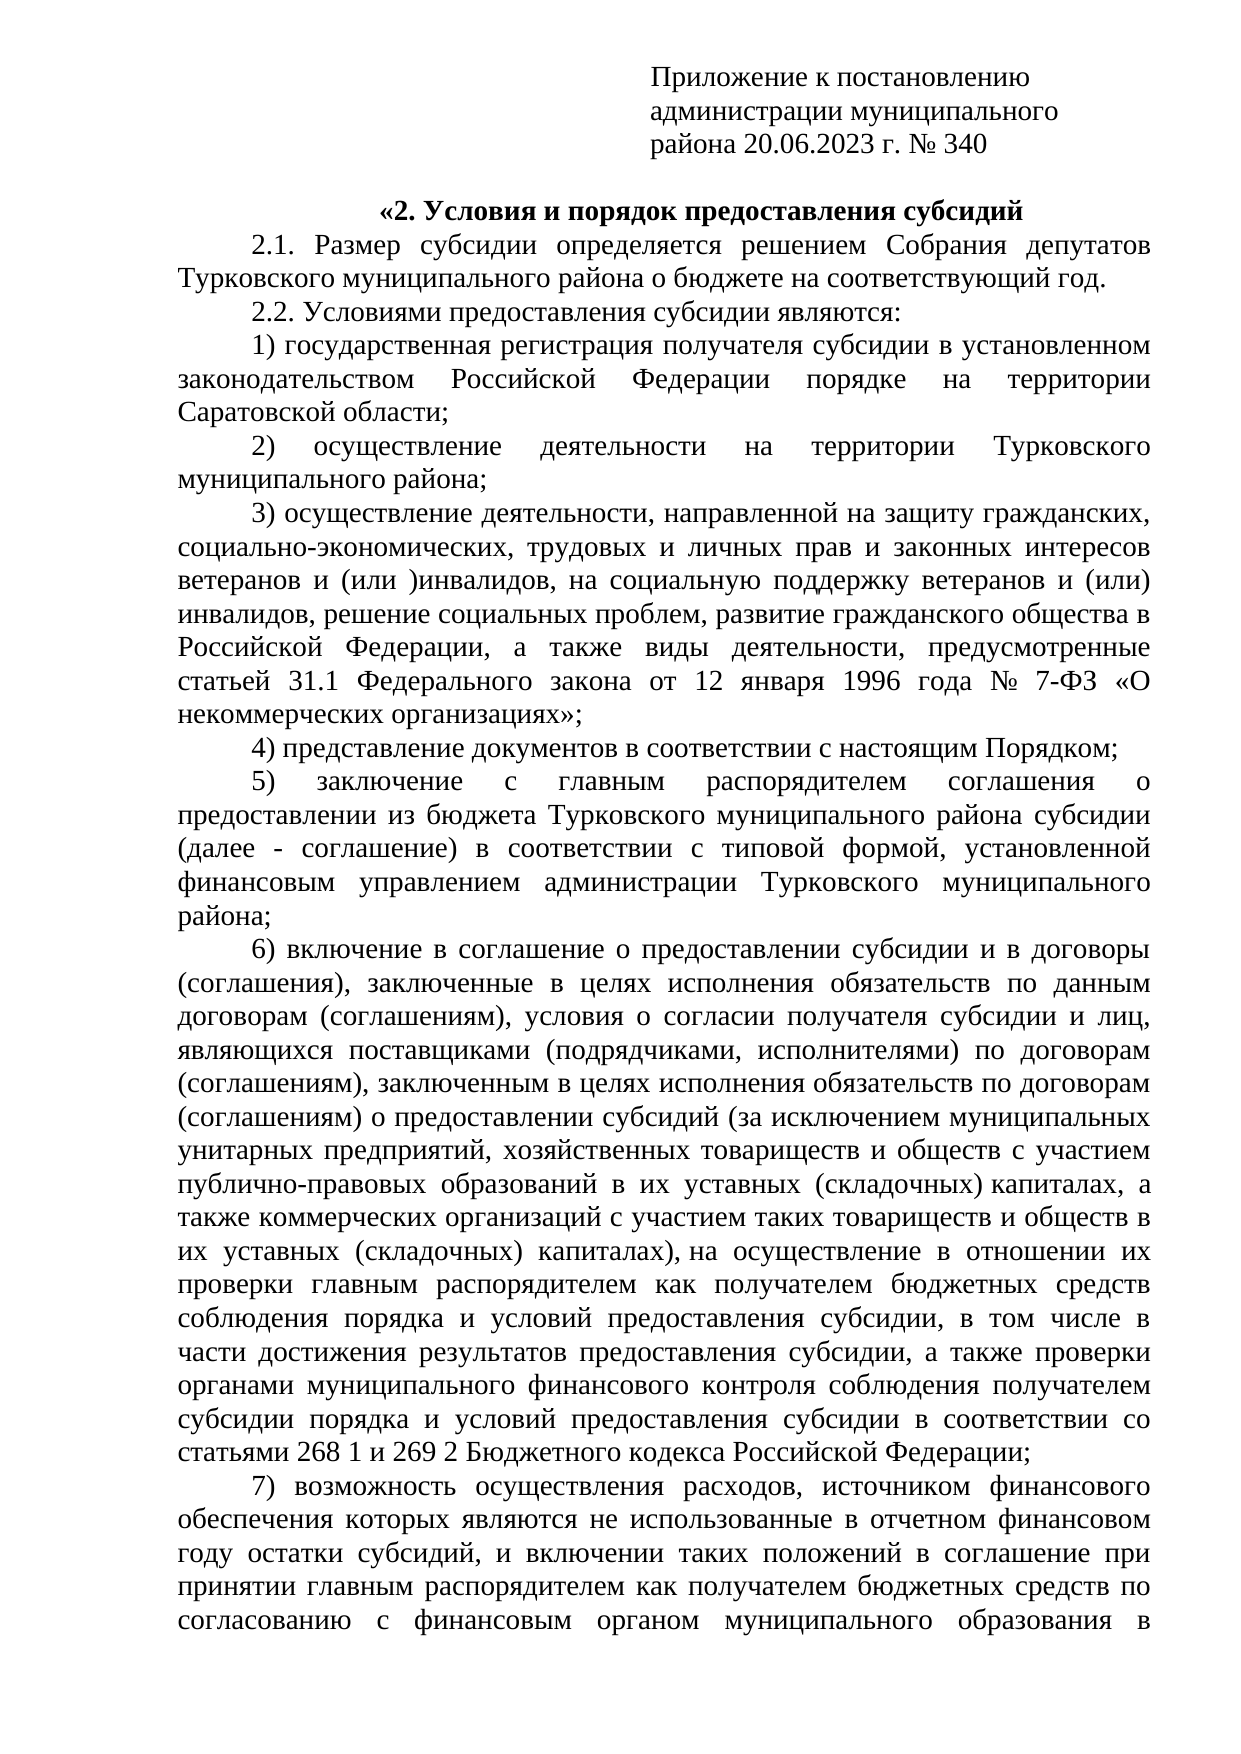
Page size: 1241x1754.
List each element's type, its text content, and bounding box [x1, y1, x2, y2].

text 2) осуществление деятельности на территории Турковского муниципального района; [177, 428, 1152, 495]
text «2. Условия и порядок предоставления субсидий [177, 193, 1152, 227]
text 5) заключение с главным распорядителем соглашения о предоставлении из бюджета Турковского муниципального района субсидии (далее - соглашение) в соответствии с типовой формой, установленной финансовым управлением администрации Турковского муниципального района; [177, 763, 1152, 931]
text 2.2. Условиями предоставления субсидии являются: [177, 294, 1152, 327]
text Приложение к постановлению администрации муниципального района 20.06.2023 г. № 340 [650, 59, 1152, 160]
text 6) включение в соглашение о предоставлении субсидии и в договоры (соглашения), заключенные в целях исполнения обязательств по данным договорам (соглашениям), условия о согласии получателя субсидии и лиц, являющихся поставщиками (подрядчиками, исполнителями) по договорам (соглашениям), заключенным в целях исполнения обязательств по договорам (соглашениям) о предоставлении субсидий (за исключением муниципальных унитарных предприятий, хозяйственных товариществ и обществ с участием публично-правовых образований в их уставных (складочных) капиталах, а также коммерческих организаций с участием таких товариществ и обществ в их уставных (складочных) капиталах), на осуществление в отношении их проверки главным распорядителем как получателем бюджетных средств соблюдения порядка и условий предоставления субсидии, в том числе в части достижения результатов предоставления субсидии, а также проверки органами муниципального финансового контроля соблюдения получателем субсидии порядка и условий предоставления субсидии в соответствии со статьями 268 1 и 269 2 Бюджетного кодекса Российской Федерации; [177, 931, 1152, 1468]
text 1) государственная регистрация получателя субсидии в установленном законодательством Российской Федерации порядке на территории Саратовской области; [177, 327, 1152, 428]
text 3) осуществление деятельности, направленной на защиту гражданских, социально-экономических, трудовых и личных прав и законных интересов ветеранов и (или )инвалидов, на социальную поддержку ветеранов и (или) инвалидов, решение социальных проблем, развитие гражданского общества в Российской Федерации, а также виды деятельности, предусмотренные статьей 31.1 Федерального закона от 12 января 1996 года № 7-ФЗ «О некоммерческих организациях»; [177, 495, 1152, 730]
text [177, 1468, 1152, 1636]
text 2.1. Размер субсидии определяется решением Собрания депутатов Турковского муниципального района о бюджете на соответствующий год. [177, 227, 1152, 294]
text 4) представление документов в соответствии с настоящим Порядком; [177, 730, 1152, 763]
